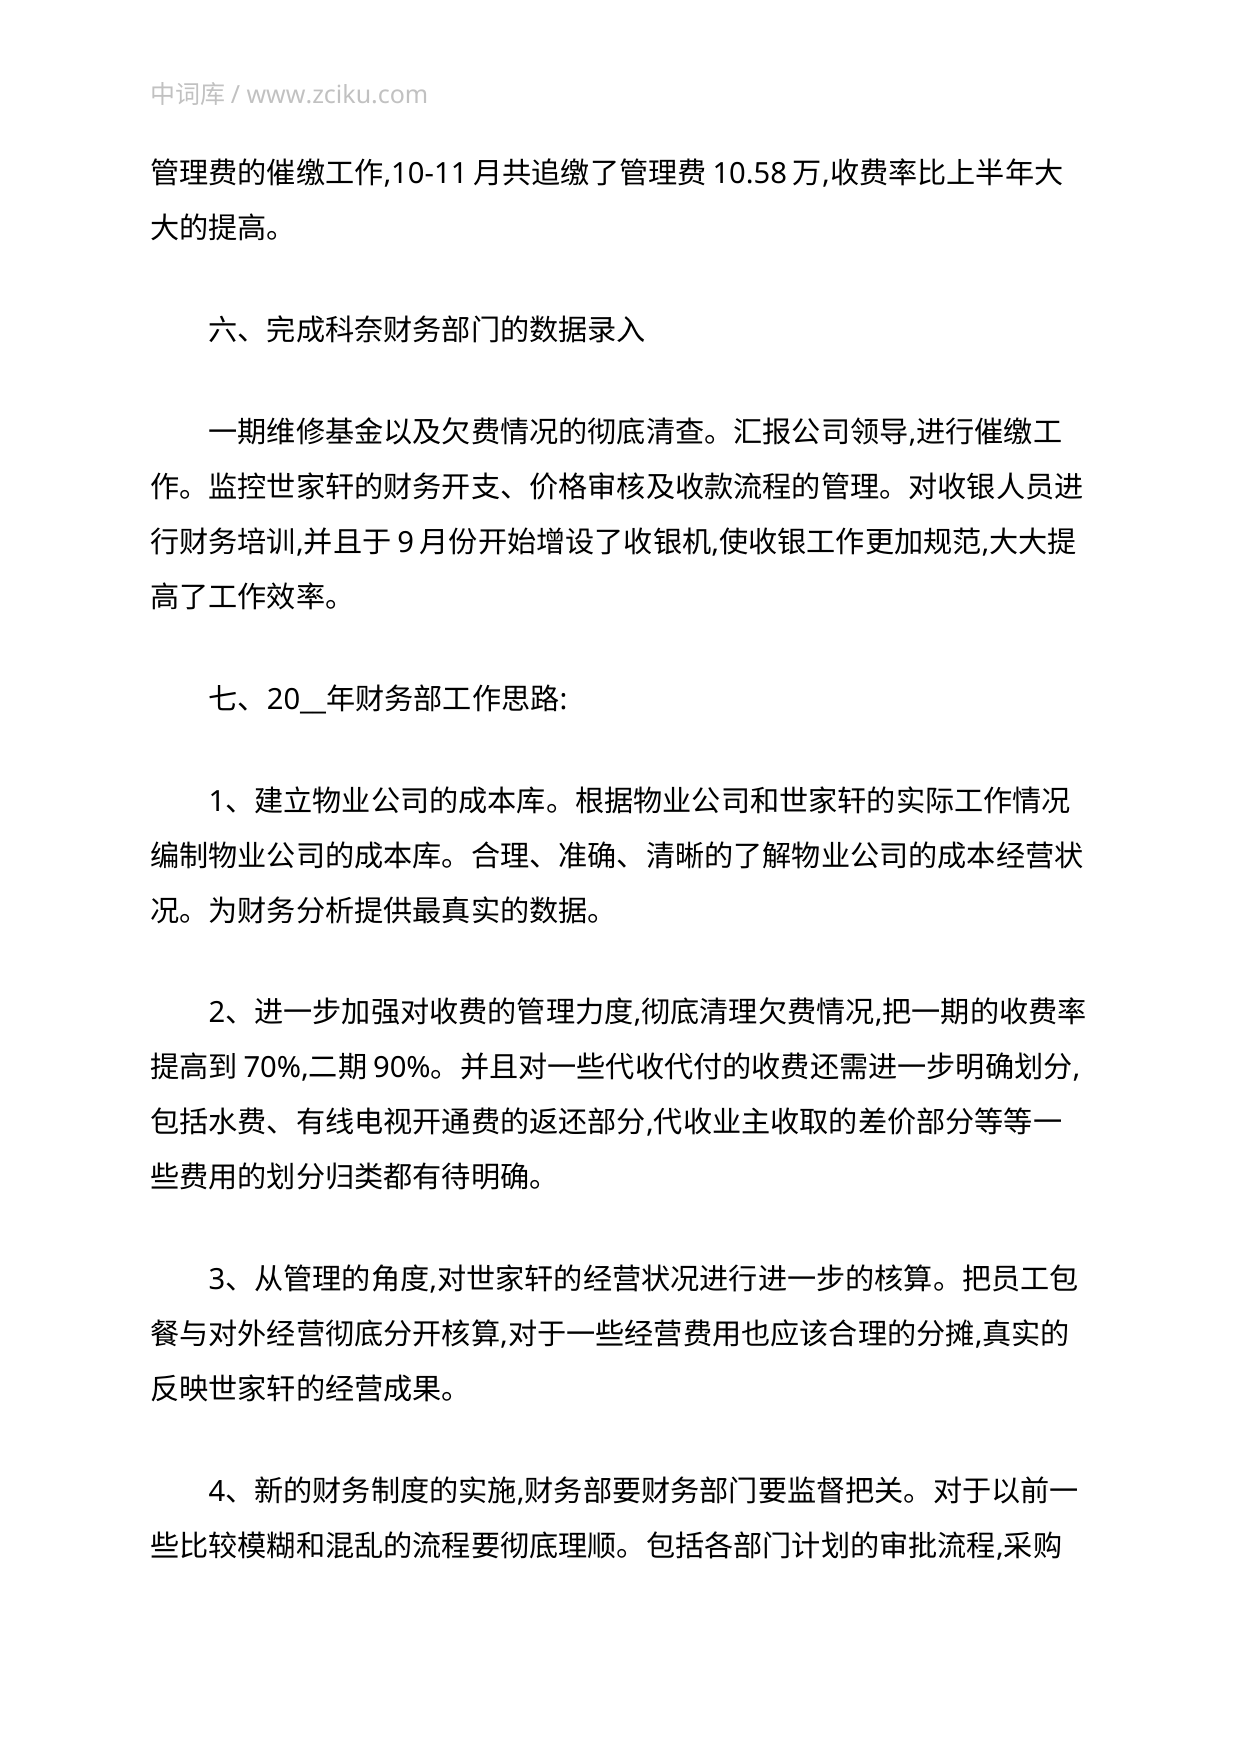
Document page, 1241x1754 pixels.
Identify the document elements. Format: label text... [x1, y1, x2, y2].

text 七、20__年财务部工作思路: [150, 675, 1090, 718]
text 3、从管理的角度,对世家轩的经营状况进行进一步的核算。把员工包餐与对外经营彻底分开核算,对于一些经营费用也应该合理的分摊,真实的反映世家轩的经营成果。 [150, 1256, 1090, 1408]
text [150, 1467, 1090, 1565]
text 一期维修基金以及欠费情况的彻底清查。汇报公司领导,进行催缴工作。监控世家轩的财务开支、价格审核及收款流程的管理。对收银人员进行财务培训,并且于9月份开始增设了收银机,使收银工作更加规范,大大提高了工作效率。 [150, 408, 1090, 616]
text 1、建立物业公司的成本库。根据物业公司和世家轩的实际工作情况编制物业公司的成本库。合理、准确、清晰的了解物业公司的成本经营状况。为财务分析提供最真实的数据。 [150, 777, 1090, 929]
text 六、完成科奈财务部门的数据录入 [150, 307, 1090, 349]
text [150, 150, 1090, 247]
text 2、进一步加强对收费的管理力度,彻底清理欠费情况,把一期的收费率提高到70%,二期90%。并且对一些代收代付的收费还需进一步明确划分,包括水费、有线电视开通费的返还部分,代收业主收取的差价部分等等一些费用的划分归类都有待明确。 [150, 989, 1090, 1196]
